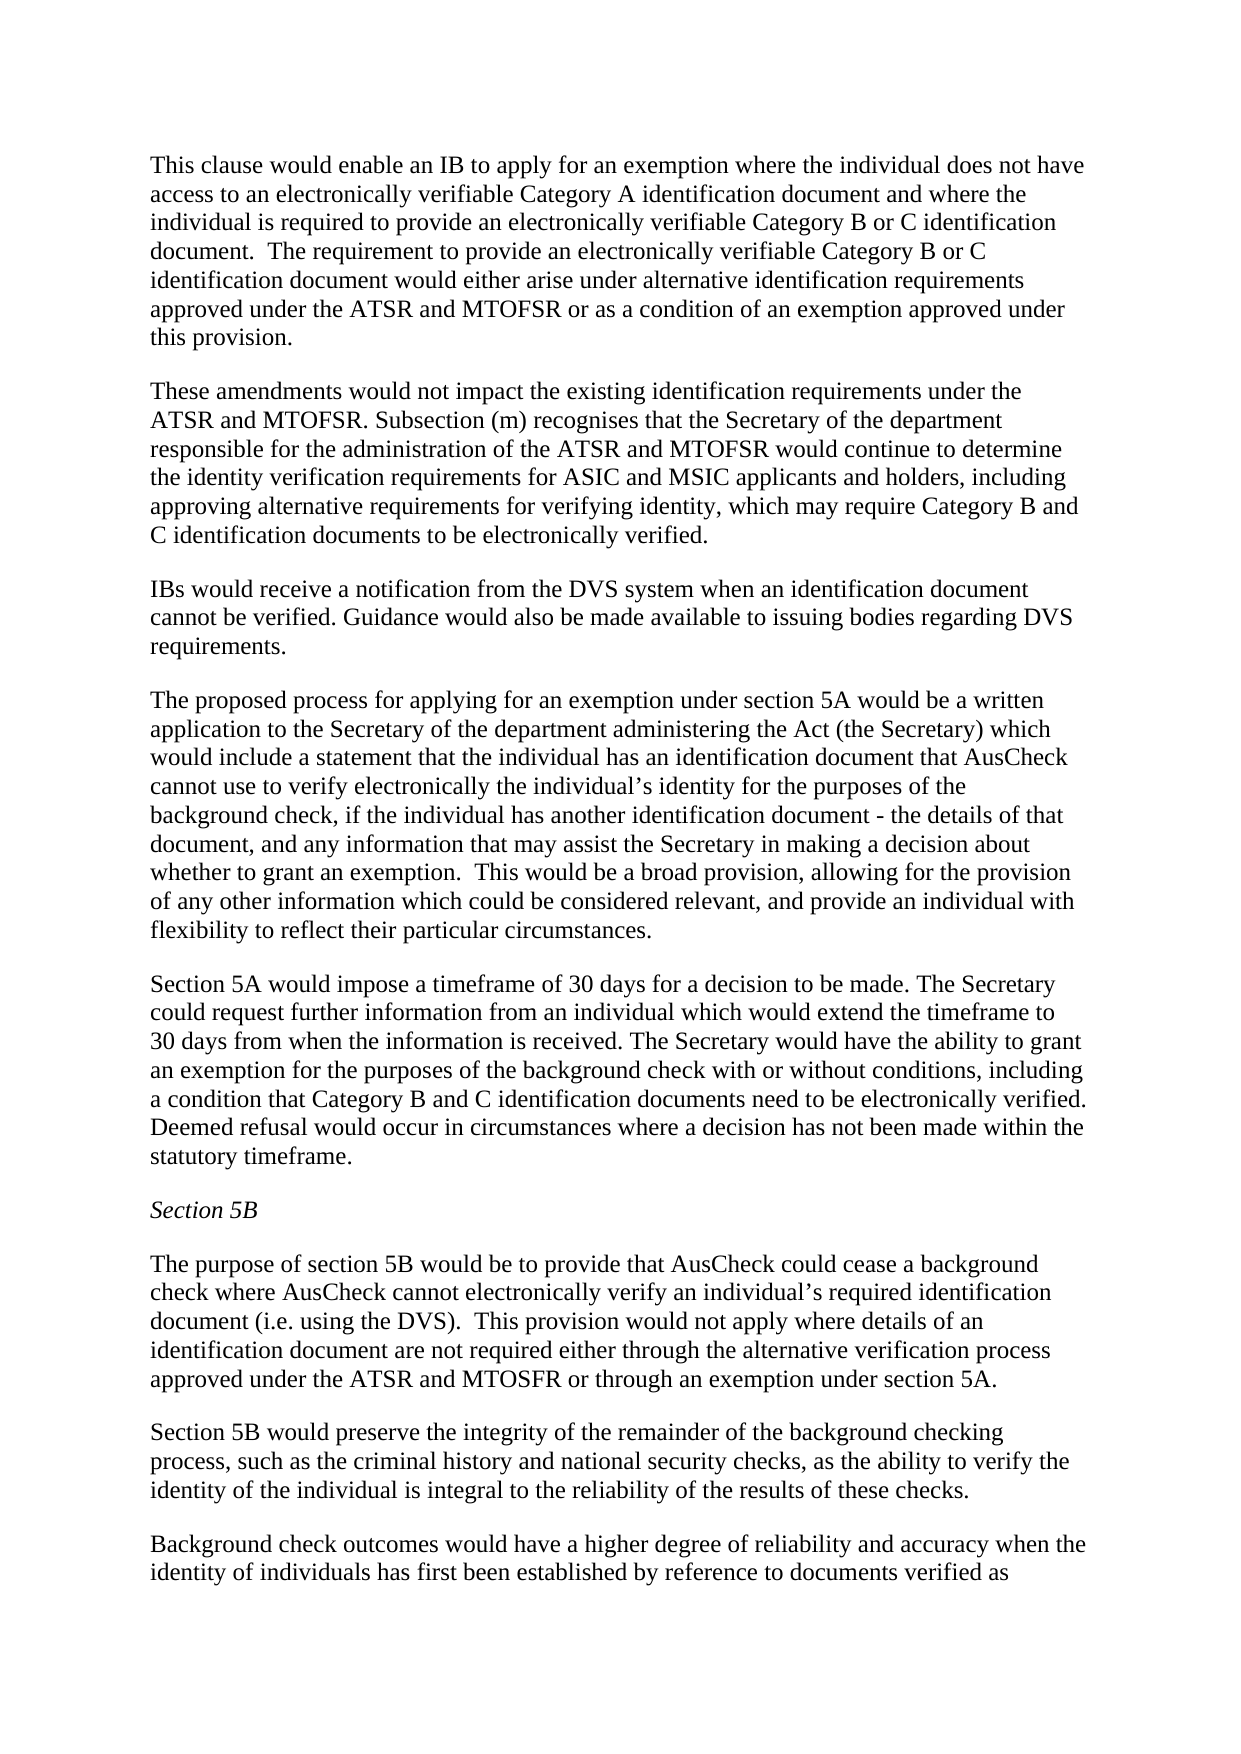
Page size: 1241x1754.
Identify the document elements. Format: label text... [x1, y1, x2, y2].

text Section 5B [150, 1195, 1090, 1224]
text These amendments would not impact the existing identification requirements under the ATSR and MTOFSR. Subsection (m) recognises that the Secretary of the department responsible for the administration of the ATSR and MTOFSR would continue to determine the identity verification requirements for ASIC and MSIC applicants and holders, including approving alternative requirements for verifying identity, which may require Category B and C identification documents to be electronically verified. [150, 376, 1090, 549]
text This clause would enable an IB to apply for an exemption where the individual does not have access to an electronically verifiable Category A identification document and where the individual is required to provide an electronically verifiable Category B or C identification document. The requirement to provide an electronically verifiable Category B or C identification document would either arise under alternative identification requirements approved under the ATSR and MTOFSR or as a condition of an exemption approved under this provision. [150, 150, 1090, 351]
text The proposed process for applying for an exemption under section 5A would be a written application to the Secretary of the department administering the Act (the Secretary) which would include a statement that the individual has an identification document that AusCheck cannot use to verify electronically the individual’s identity for the purposes of the background check, if the individual has another identification document - the details of that document, and any information that may assist the Secretary in making a decision about whether to grant an exemption. This would be a broad provision, allowing for the provision of any other information which could be considered relevant, and provide an individual with flexibility to reflect their particular circumstances. [150, 685, 1090, 944]
text IBs would receive a notification from the DVS system when an identification document cannot be verified. Guidance would also be made available to issuing bodies regarding DVS requirements. [150, 574, 1090, 660]
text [150, 1529, 1090, 1586]
text Section 5B would preserve the integrity of the remainder of the background checking process, such as the criminal history and national security checks, as the ability to verify the identity of the individual is integral to the reliability of the results of these checks. [150, 1417, 1090, 1504]
text Section 5A would impose a timeframe of 30 days for a decision to be made. The Secretary could request further information from an individual which would extend the timeframe to 30 days from when the information is received. The Secretary would have the ability to grant an exemption for the purposes of the background check with or without conditions, including a condition that Category B and C identification documents need to be electronically verified. Deemed refusal would occur in circumstances where a decision has not been made within the statutory timeframe. [150, 969, 1090, 1170]
text The purpose of section 5B would be to provide that AusCheck could cease a background check where AusCheck cannot electronically verify an individual’s required identification document (i.e. using the DVS). This provision would not apply where details of an identification document are not required either through the alternative verification process approved under the ATSR and MTOSFR or through an exemption under section 5A. [150, 1249, 1090, 1392]
